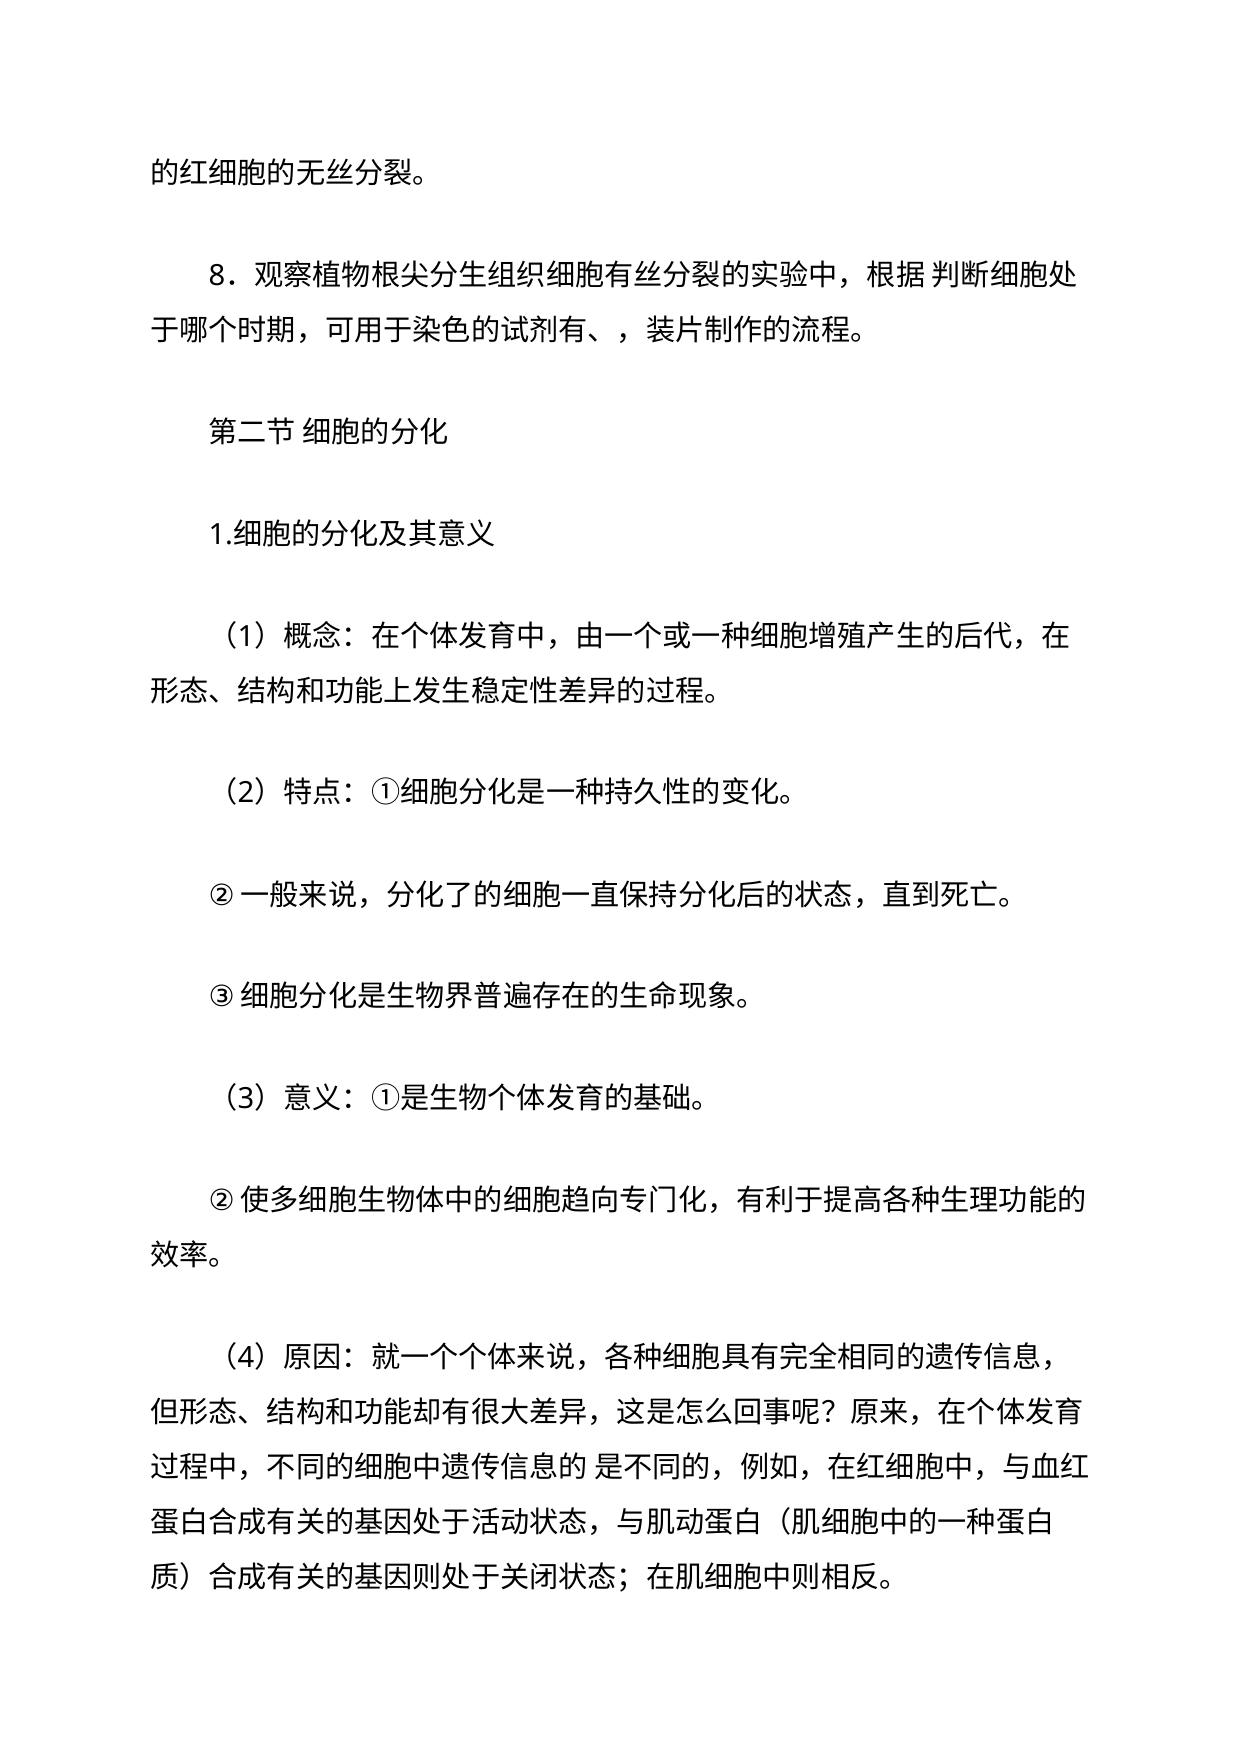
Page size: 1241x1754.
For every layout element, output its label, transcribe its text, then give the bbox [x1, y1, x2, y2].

text （1）概念：在个体发育中，由一个或一种细胞增殖产生的后代，在形态、结构和功能上发生稳定性差异的过程。 [150, 612, 1090, 709]
text 8．观察植物根尖分生组织细胞有丝分裂的实验中，根据 判断细胞处于哪个时期，可用于染色的试剂有、，装片制作的流程。 [150, 252, 1090, 349]
text （2）特点：①细胞分化是一种持久性的变化。 [150, 769, 1090, 811]
text ②使多细胞生物体中的细胞趋向专门化，有利于提高各种生理功能的效率。 [150, 1177, 1090, 1274]
text ②一般来说，分化了的细胞一直保持分化后的状态，直到死亡。 [150, 871, 1090, 913]
text （4）原因：就一个个体来说，各种细胞具有完全相同的遗传信息，但形态、结构和功能却有很大差异，这是怎么回事呢？原来，在个体发育过程中，不同的细胞中遗传信息的 是不同的，例如，在红细胞中，与血红蛋白合成有关的基因处于活动状态，与肌动蛋白（肌细胞中的一种蛋白质）合成有关的基因则处于关闭状态；在肌细胞中则相反。 [150, 1334, 1090, 1596]
text 第二节 细胞的分化 [150, 408, 1090, 451]
text 1.细胞的分化及其意义 [150, 510, 1090, 553]
text ③细胞分化是生物界普遍存在的生命现象。 [150, 973, 1090, 1015]
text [150, 150, 1090, 192]
text （3）意义：①是生物个体发育的基础。 [150, 1075, 1090, 1117]
